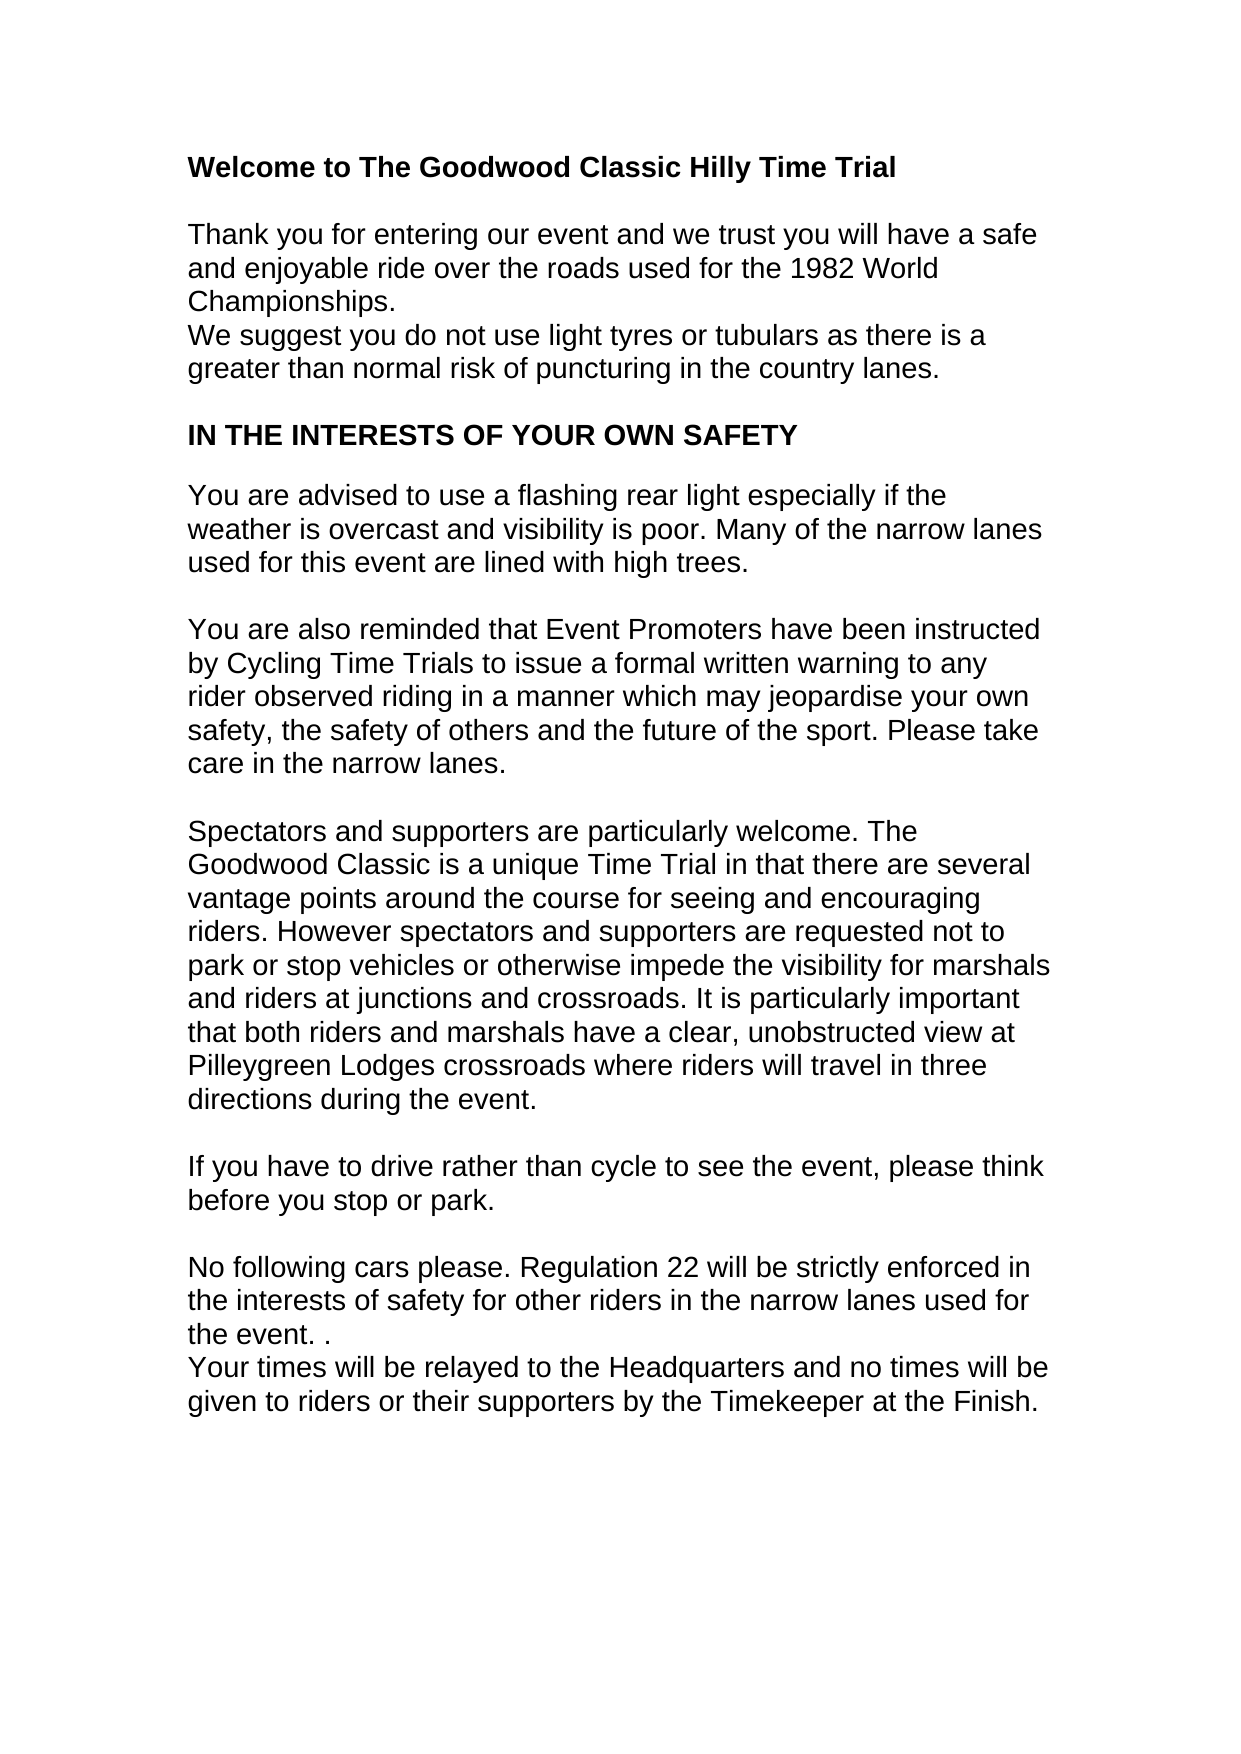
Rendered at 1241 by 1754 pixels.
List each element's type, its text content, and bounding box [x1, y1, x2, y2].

text Thank you for entering our event and we trust you will have a safe and enjoyable ride over the roads used for the 1982 World Championships. [187, 217, 1053, 318]
text IN THE INTERESTS OF YOUR OWN SAFETY [187, 418, 1053, 452]
text You are also reminded that Event Promoters have been instructed by Cycling Time Trials to issue a formal written warning to any rider observed riding in a manner which may jeopardise your own safety, the safety of others and the future of the sport. Please take care in the narrow lanes. [187, 612, 1053, 780]
text We suggest you do not use light tyres or tubulars as there is a greater than normal risk of puncturing in the country lanes. [187, 318, 1053, 385]
text If you have to drive rather than cycle to see the event, please think before you stop or park. [187, 1149, 1053, 1216]
text Spectators and supporters are particularly welcome. The Goodwood Classic is a unique Time Trial in that there are several vantage points around the course for seeing and encouraging riders. However spectators and supporters are requested not to park or stop vehicles or otherwise impede the visibility for marshals and riders at junctions and crossroads. It is particularly important that both riders and marshals have a clear, unobstructed view at Pilleygreen Lodges crossroads where riders will travel in three directions during the event. [187, 814, 1053, 1116]
text You are advised to use a flashing rear light especially if the weather is overcast and visibility is poor. Many of the narrow lanes used for this event are lined with high trees. [187, 478, 1053, 579]
text Your times will be relayed to the Headquarters and no times will be given to riders or their supporters by the Timekeeper at the Finish. [187, 1350, 1053, 1417]
text Welcome to The Goodwood Classic Hilly Time Trial [187, 150, 1053, 183]
text No following cars please. Regulation 22 will be strictly enforced in the interests of safety for other riders in the narrow lanes used for the event. . [187, 1250, 1053, 1350]
